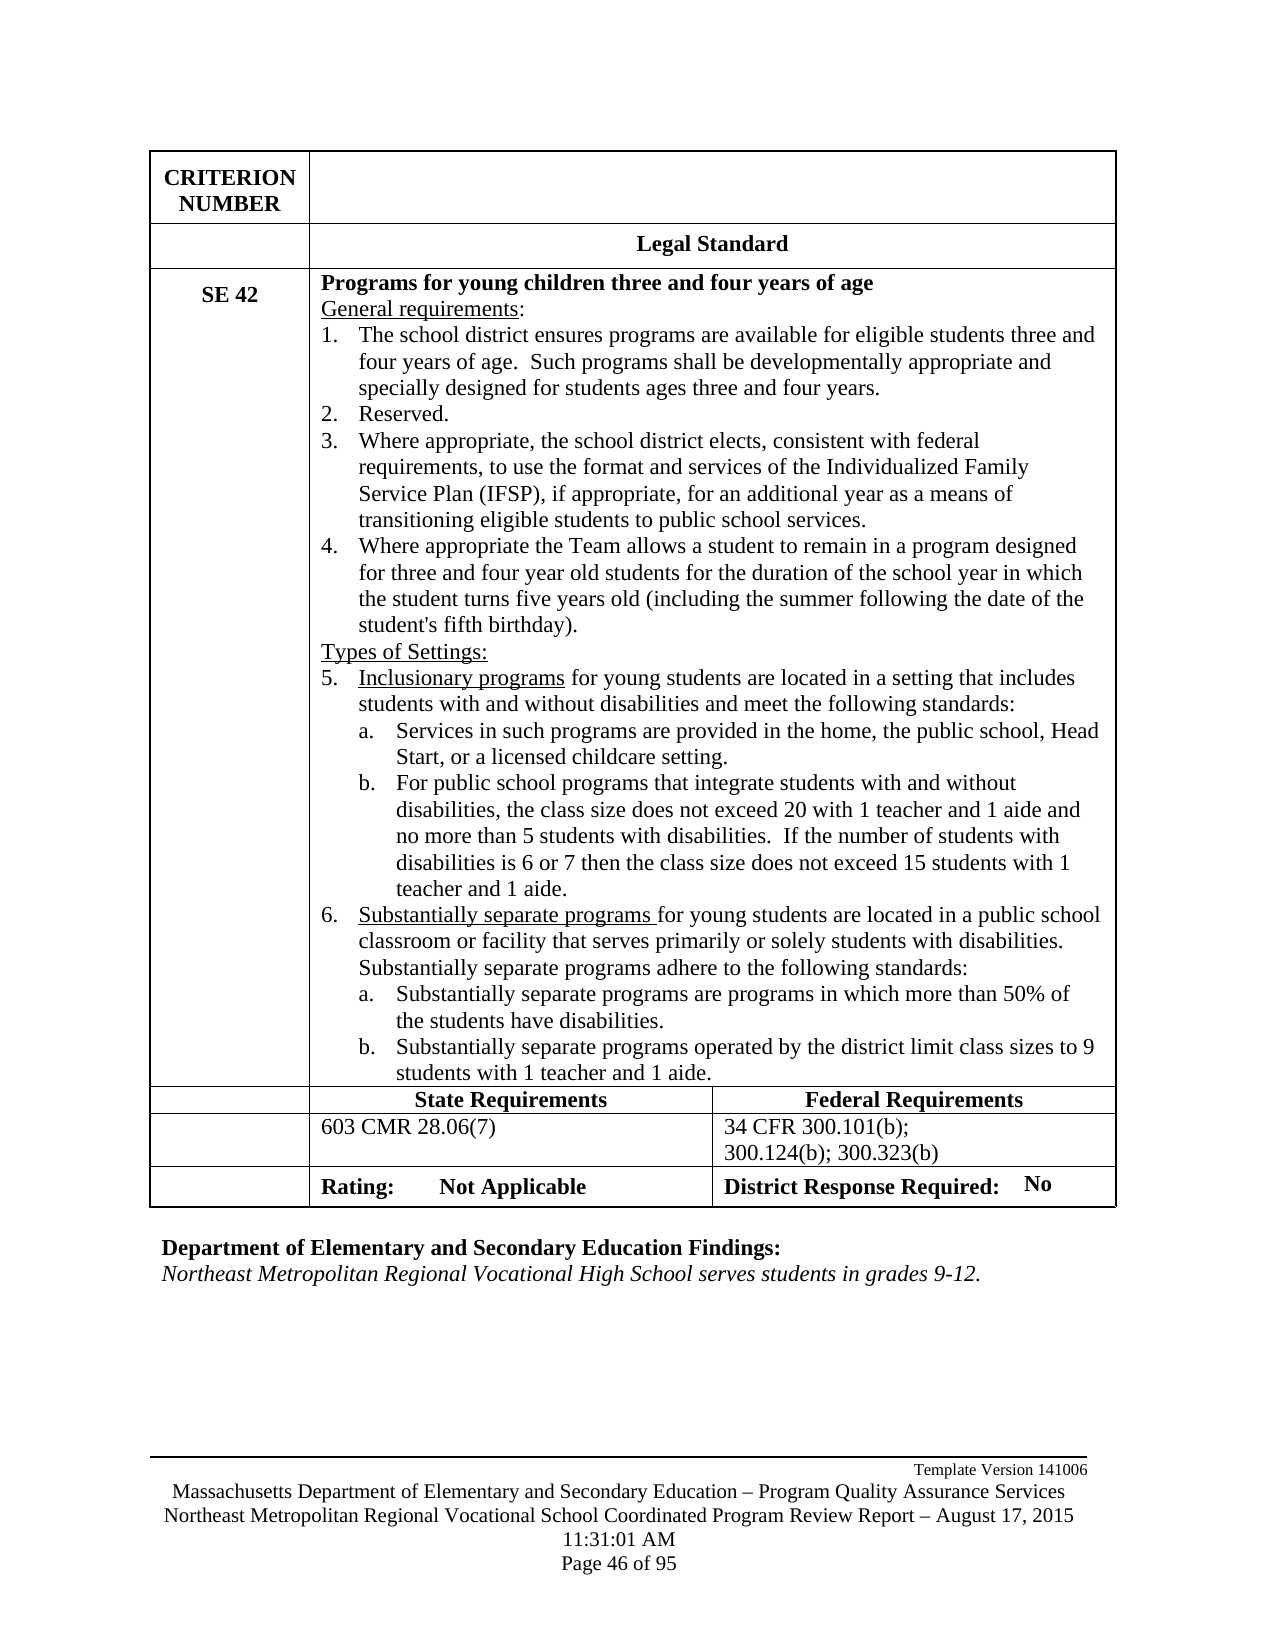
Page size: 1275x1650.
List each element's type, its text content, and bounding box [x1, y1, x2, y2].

table_cell Legal Standard [310, 224, 1115, 268]
table_cell Rating: [310, 1167, 422, 1206]
table_cell 34 CFR 300.101(b); 300.124(b); 300.323(b) [713, 1114, 1115, 1166]
table_cell Not Applicable [422, 1167, 712, 1206]
table_cell Federal Requirements [713, 1087, 1115, 1113]
table_cell SE 42 [151, 269, 309, 1086]
table_header CRITERION NUMBER [151, 152, 309, 223]
table_header Department of Elementary and Secondary Education Findings: [150, 1234, 1116, 1260]
table_cell District Response Required: [713, 1167, 1012, 1206]
table_cell No [1013, 1167, 1115, 1206]
table_cell 603 CMR 28.06(7) [310, 1114, 712, 1166]
table_cell Programs for young children three and four years of age General requirements: The school district ensures programs are available for eligible students three and four years of age. Such programs shall be developmentally appropriate and specially designed for students ages three and four years. Reserved. Where appropriate, the school district elects, consistent with federal requirements, to use the format and services of the Individualized Family Service Plan (IFSP), if appropriate, for an additional year as a means of transitioning eligible students to public school services. Where appropriate the Team allows a student to remain in a program designed for three and four year old students for the duration of the school year in which the student turns five years old (including the summer following the date of the student's fifth birthday). Types of Settings: Inclusionary programs for young students are located in a setting that includes students with and without disabilities and meet the following standards: Services in such programs are provided in the home, the public school, Head Start, or a licensed childcare setting. For public school programs that integrate students with and without disabilities, the class size does not exceed 20 with 1 teacher and 1 aide and no more than 5 students with disabilities. If the number of students with disabilities is 6 or 7 then the class size does not exceed 15 students with 1 teacher and 1 aide. Substantially separate programs for young students are located in a public school classroom or facility that serves primarily or solely students with disabilities. Substantially separate programs adhere to the following standards: Substantially separate programs are programs in which more than 50% of the students have disabilities. Substantially separate programs operated by the district limit class sizes to 9 students with 1 teacher and 1 aide. [310, 269, 1115, 1086]
table_cell [151, 1167, 309, 1206]
table_cell Northeast Metropolitan Regional Vocational High School serves students in grades 9-12. [150, 1260, 1116, 1286]
table_cell [151, 224, 309, 268]
table_cell State Requirements [310, 1087, 712, 1113]
table_cell [151, 1114, 309, 1166]
table_cell [151, 1087, 309, 1113]
table_header [310, 152, 1115, 223]
